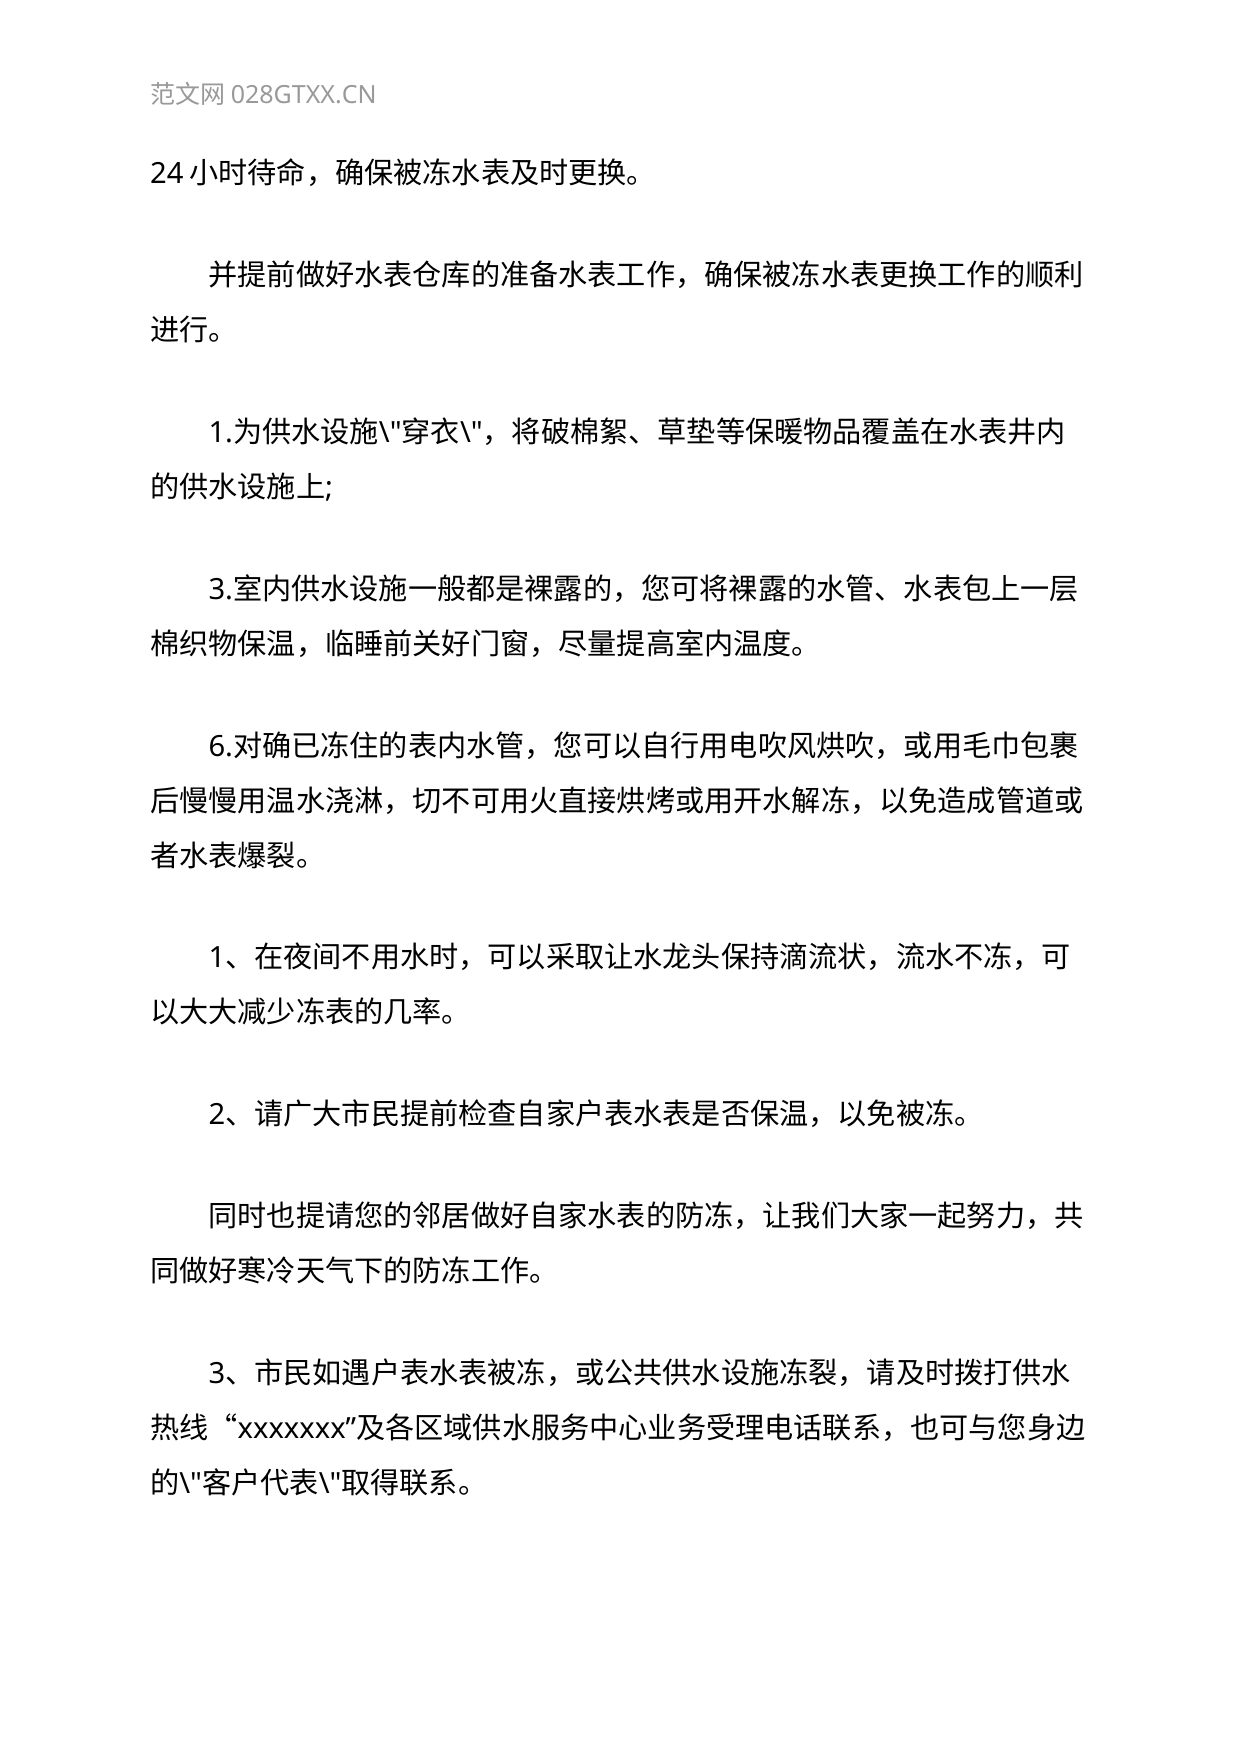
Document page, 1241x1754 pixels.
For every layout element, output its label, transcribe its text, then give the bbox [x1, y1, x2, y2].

text 3.室内供水设施一般都是裸露的，您可将裸露的水管、水表包上一层棉织物保温，临睡前关好门窗，尽量提高室内温度。 [150, 566, 1090, 663]
text 同时也提请您的邻居做好自家水表的防冻，让我们大家一起努力，共同做好寒冷天气下的防冻工作。 [150, 1193, 1090, 1290]
text 3、市民如遇户表水表被冻，或公共供水设施冻裂，请及时拨打供水热线“xxxxxxx”及各区域供水服务中心业务受理电话联系，也可与您身边的\"客户代表\"取得联系。 [150, 1349, 1090, 1502]
text 2、请广大市民提前检查自家户表水表是否保温，以免被冻。 [150, 1091, 1090, 1133]
text 1、在夜间不用水时，可以采取让水龙头保持滴流状，流水不冻，可以大大减少冻表的几率。 [150, 934, 1090, 1031]
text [150, 150, 1090, 192]
text 6.对确已冻住的表内水管，您可以自行用电吹风烘吹，或用毛巾包裹后慢慢用温水浇淋，切不可用火直接烘烤或用开水解冻，以免造成管道或者水表爆裂。 [150, 722, 1090, 874]
text 并提前做好水表仓库的准备水表工作，确保被冻水表更换工作的顺利进行。 [150, 252, 1090, 349]
text 1.为供水设施\"穿衣\"，将破棉絮、草垫等保暖物品覆盖在水表井内的供水设施上; [150, 409, 1090, 506]
